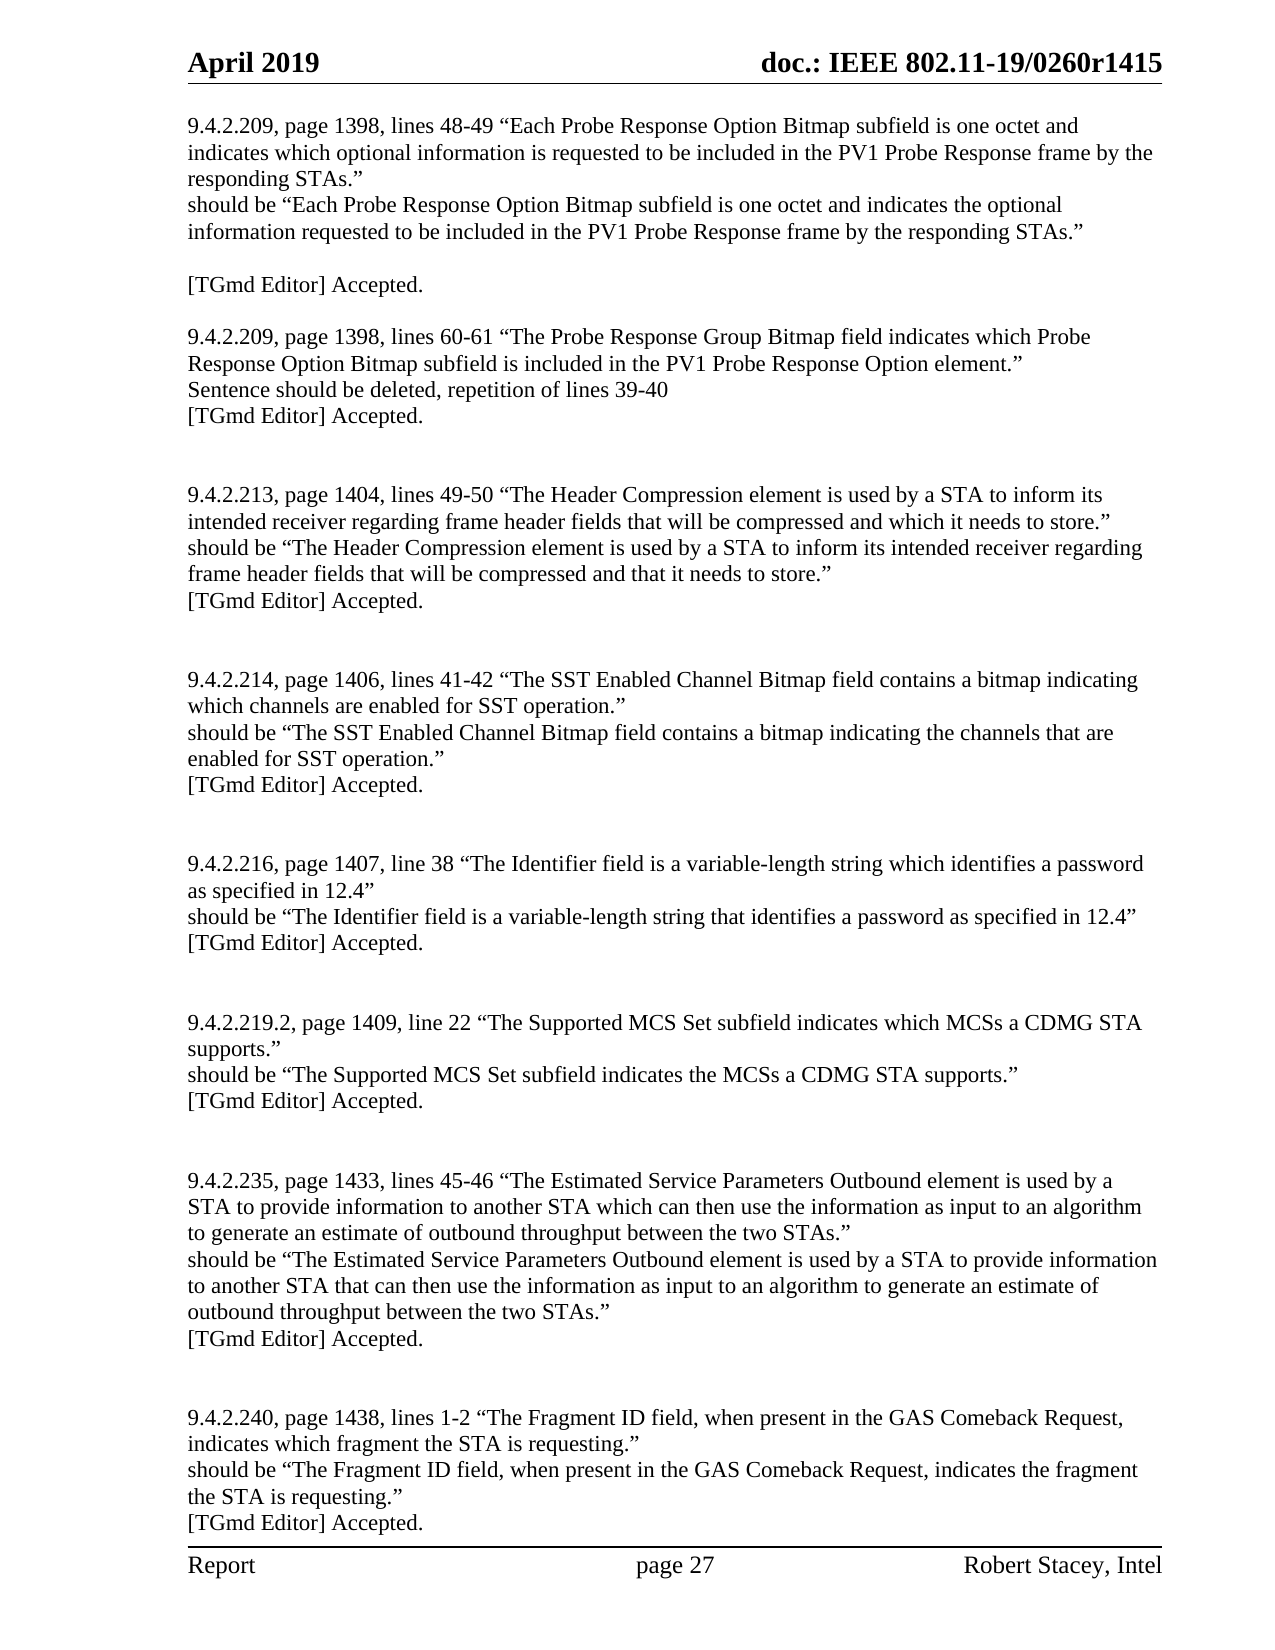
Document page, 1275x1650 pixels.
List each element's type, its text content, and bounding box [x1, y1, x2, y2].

text 9.4.2.213, page 1404, lines 49-50 “The Header Compression element is used by a STA to inform its intended receiver regarding frame header fields that will be compressed and which it needs to store.” [187, 481, 1162, 534]
text should be “The Estimated Service Parameters Outbound element is used by a STA to provide information to another STA that can then use the information as input to an algorithm to generate an estimate of outbound throughput between the two STAs.” [187, 1246, 1162, 1325]
text [TGmd Editor] Accepted. [187, 1088, 1162, 1114]
text 9.4.2.216, page 1407, line 38 “The Identifier field is a variable-length string which identifies a password as specified in 12.4” [187, 850, 1162, 903]
text [TGmd Editor] Accepted. [187, 271, 1162, 297]
text should be “The Header Compression element is used by a STA to inform its intended receiver regarding frame header fields that will be compressed and that it needs to store.” [187, 534, 1162, 587]
text 9.4.2.209, page 1398, lines 60-61 “The Probe Response Group Bitmap field indicates which Probe Response Option Bitmap subfield is included in the PV1 Probe Response Option element.” [187, 323, 1162, 376]
text should be “The Identifier field is a variable-length string that identifies a password as specified in 12.4” [187, 903, 1162, 929]
text [TGmd Editor] Accepted. [187, 1509, 1162, 1536]
text 9.4.2.240, page 1438, lines 1-2 “The Fragment ID field, when present in the GAS Comeback Request, indicates which fragment the STA is requesting.” [187, 1404, 1162, 1457]
text should be “The Fragment ID field, when present in the GAS Comeback Request, indicates the fragment the STA is requesting.” [187, 1457, 1162, 1509]
text [TGmd Editor] Accepted. [187, 929, 1162, 956]
text 9.4.2.209, page 1398, lines 48-49 “Each Probe Response Option Bitmap subfield is one octet and indicates which optional information is requested to be included in the PV1 Probe Response frame by the responding STAs.” [187, 112, 1162, 192]
text 9.4.2.214, page 1406, lines 41-42 “The SST Enabled Channel Bitmap field contains a bitmap indicating which channels are enabled for SST operation.” [187, 666, 1162, 719]
text should be “The SST Enabled Channel Bitmap field contains a bitmap indicating the channels that are enabled for SST operation.” [187, 719, 1162, 771]
text [TGmd Editor] Accepted. [187, 587, 1162, 613]
text Sentence should be deleted, repetition of lines 39-40 [187, 376, 1162, 402]
text [TGmd Editor] Accepted. [187, 771, 1162, 798]
text 9.4.2.219.2, page 1409, line 22 “The Supported MCS Set subfield indicates which MCSs a CDMG STA supports.” [187, 1008, 1162, 1061]
text should be “Each Probe Response Option Bitmap subfield is one octet and indicates the optional information requested to be included in the PV1 Probe Response frame by the responding STAs.” [187, 192, 1162, 244]
text [TGmd Editor] Accepted. [187, 1325, 1162, 1351]
text should be “The Supported MCS Set subfield indicates the MCSs a CDMG STA supports.” [187, 1061, 1162, 1088]
text [TGmd Editor] Accepted. [187, 402, 1162, 429]
text 9.4.2.235, page 1433, lines 45-46 “The Estimated Service Parameters Outbound element is used by a STA to provide information to another STA which can then use the information as input to an algorithm to generate an estimate of outbound throughput between the two STAs.” [187, 1167, 1162, 1246]
